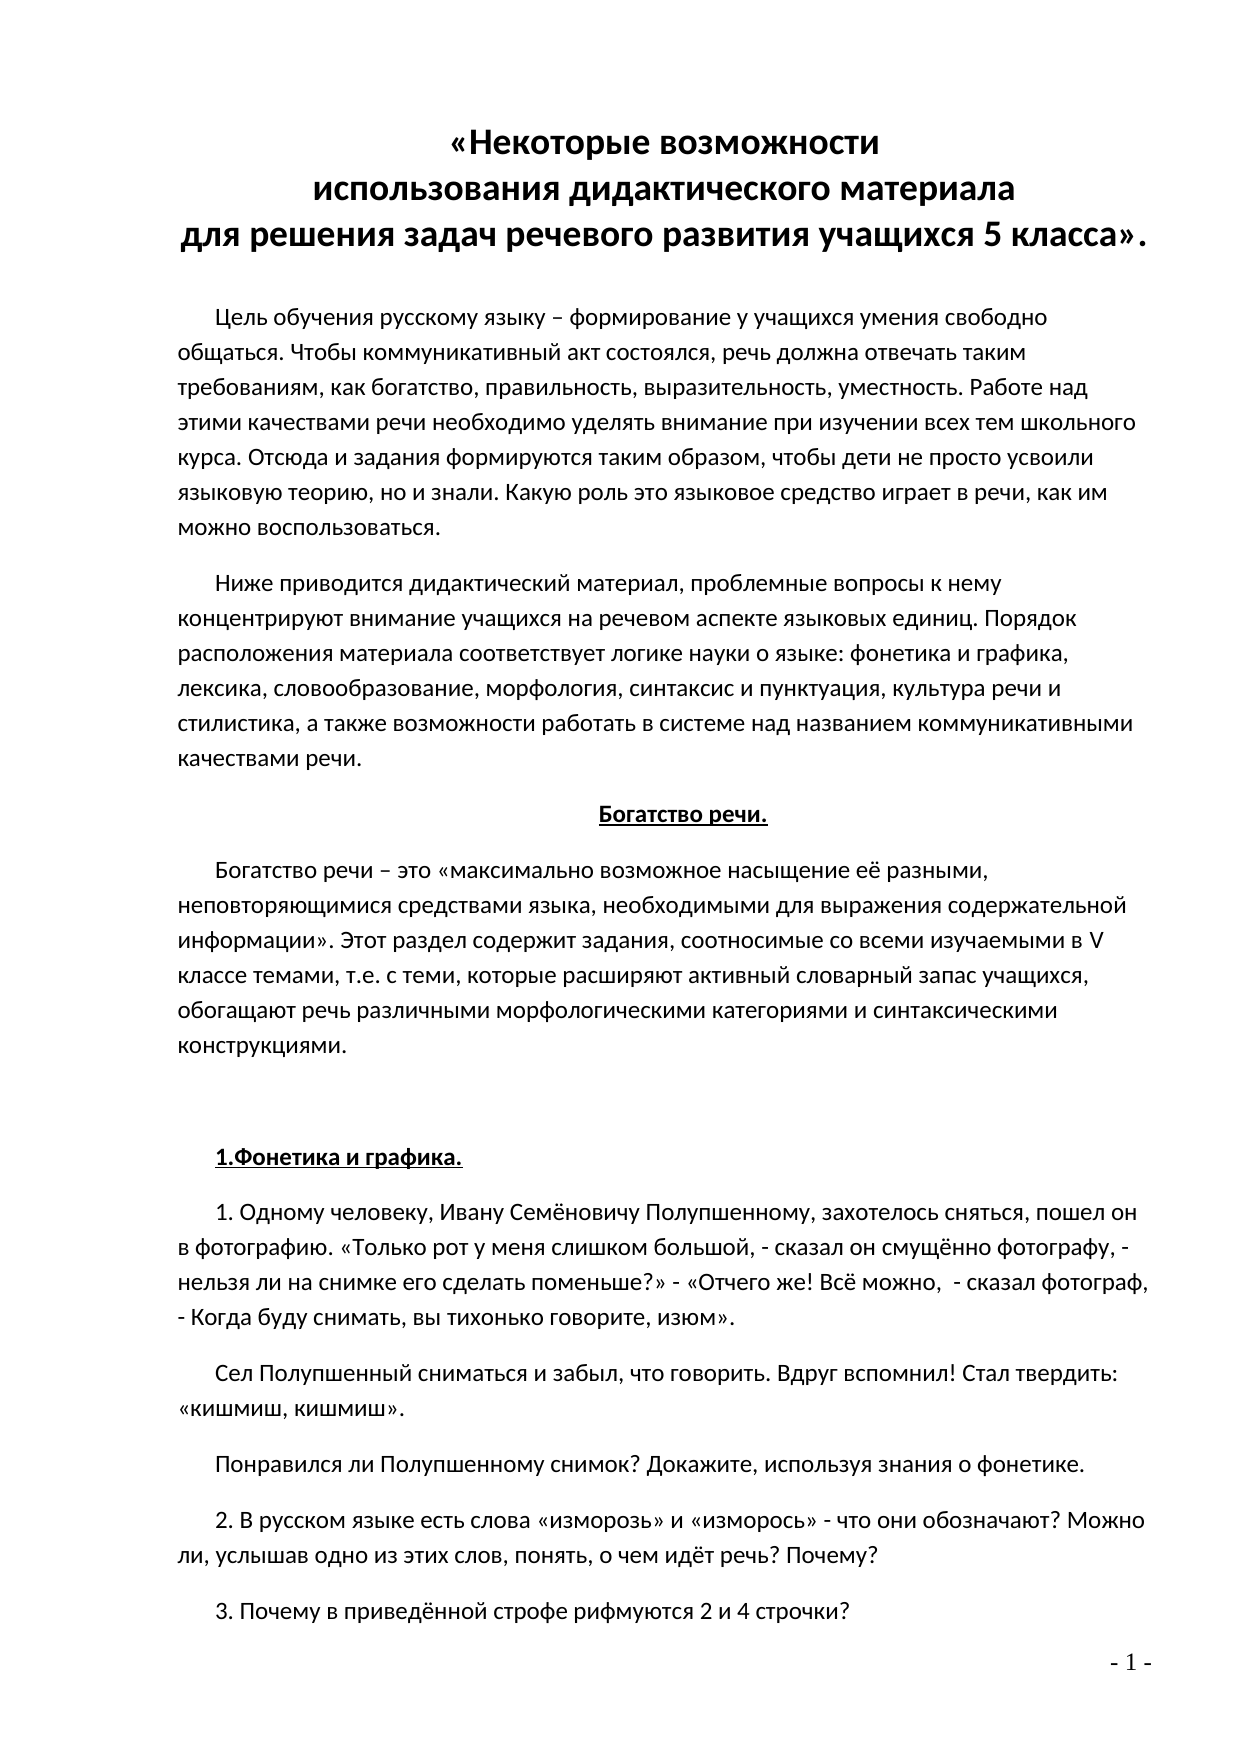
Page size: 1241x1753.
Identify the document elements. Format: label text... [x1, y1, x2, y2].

text Богатство речи. [177, 798, 1152, 829]
text использования дидактического материала [177, 164, 1152, 210]
text 1. Одному человеку, Ивану Семёновичу Полупшенному, захотелось сняться, пошел он в фотографию. «Только рот у меня слишком большой, - сказал он смущённо фотографу, - нельзя ли на снимке его сделать поменьше?» - «Отчего же! Всё можно, - сказал фотограф, - Когда буду снимать, вы тихонько говорите, изюм». [177, 1196, 1152, 1332]
text Богатство речи – это «максимально возможное насыщение её разными, неповторяющимися средствами языка, необходимыми для выражения содержательной информации». Этот раздел содержит задания, соотносимые со всеми изучаемыми в V классе темами, т.е. с теми, которые расширяют активный словарный запас учащихся, обогащают речь различными морфологическими категориями и синтаксическими конструкциями. [177, 854, 1152, 1059]
text 3. Почему в приведённой строфе рифмуются 2 и 4 строчки? [177, 1595, 1152, 1625]
text Сел Полупшенный сниматься и забыл, что говорить. Вдруг вспомнил! Стал твердить: «кишмиш, кишмиш». [177, 1357, 1152, 1423]
text «Некоторые возможности [177, 118, 1152, 164]
text для решения задач речевого развития учащихся 5 класса». [177, 210, 1152, 256]
text Цель обучения русскому языку – формирование у учащихся умения свободно общаться. Чтобы коммуникативный акт состоялся, речь должна отвечать таким требованиям, как богатство, правильность, выразительность, уместность. Работе над этими качествами речи необходимо уделять внимание при изучении всех тем школьного курса. Отсюда и задания формируются таким образом, чтобы дети не просто усвоили языковую теорию, но и знали. Какую роль это языковое средство играет в речи, как им можно воспользоваться. [177, 301, 1152, 542]
text 2. В русском языке есть слова «изморозь» и «изморось» - что они обозначают? Можно ли, услышав одно из этих слов, понять, о чем идёт речь? Почему? [177, 1504, 1152, 1569]
text Ниже приводится дидактический материал, проблемные вопросы к нему концентрируют внимание учащихся на речевом аспекте языковых единиц. Порядок расположения материала соответствует логике науки о языке: фонетика и графика, лексика, словообразование, морфология, синтаксис и пунктуация, культура речи и стилистика, а также возможности работать в системе над названием коммуникативными качествами речи. [177, 567, 1152, 773]
text 1.Фонетика и графика. [177, 1141, 1152, 1171]
text Понравился ли Полупшенному снимок? Докажите, используя знания о фонетике. [177, 1448, 1152, 1479]
